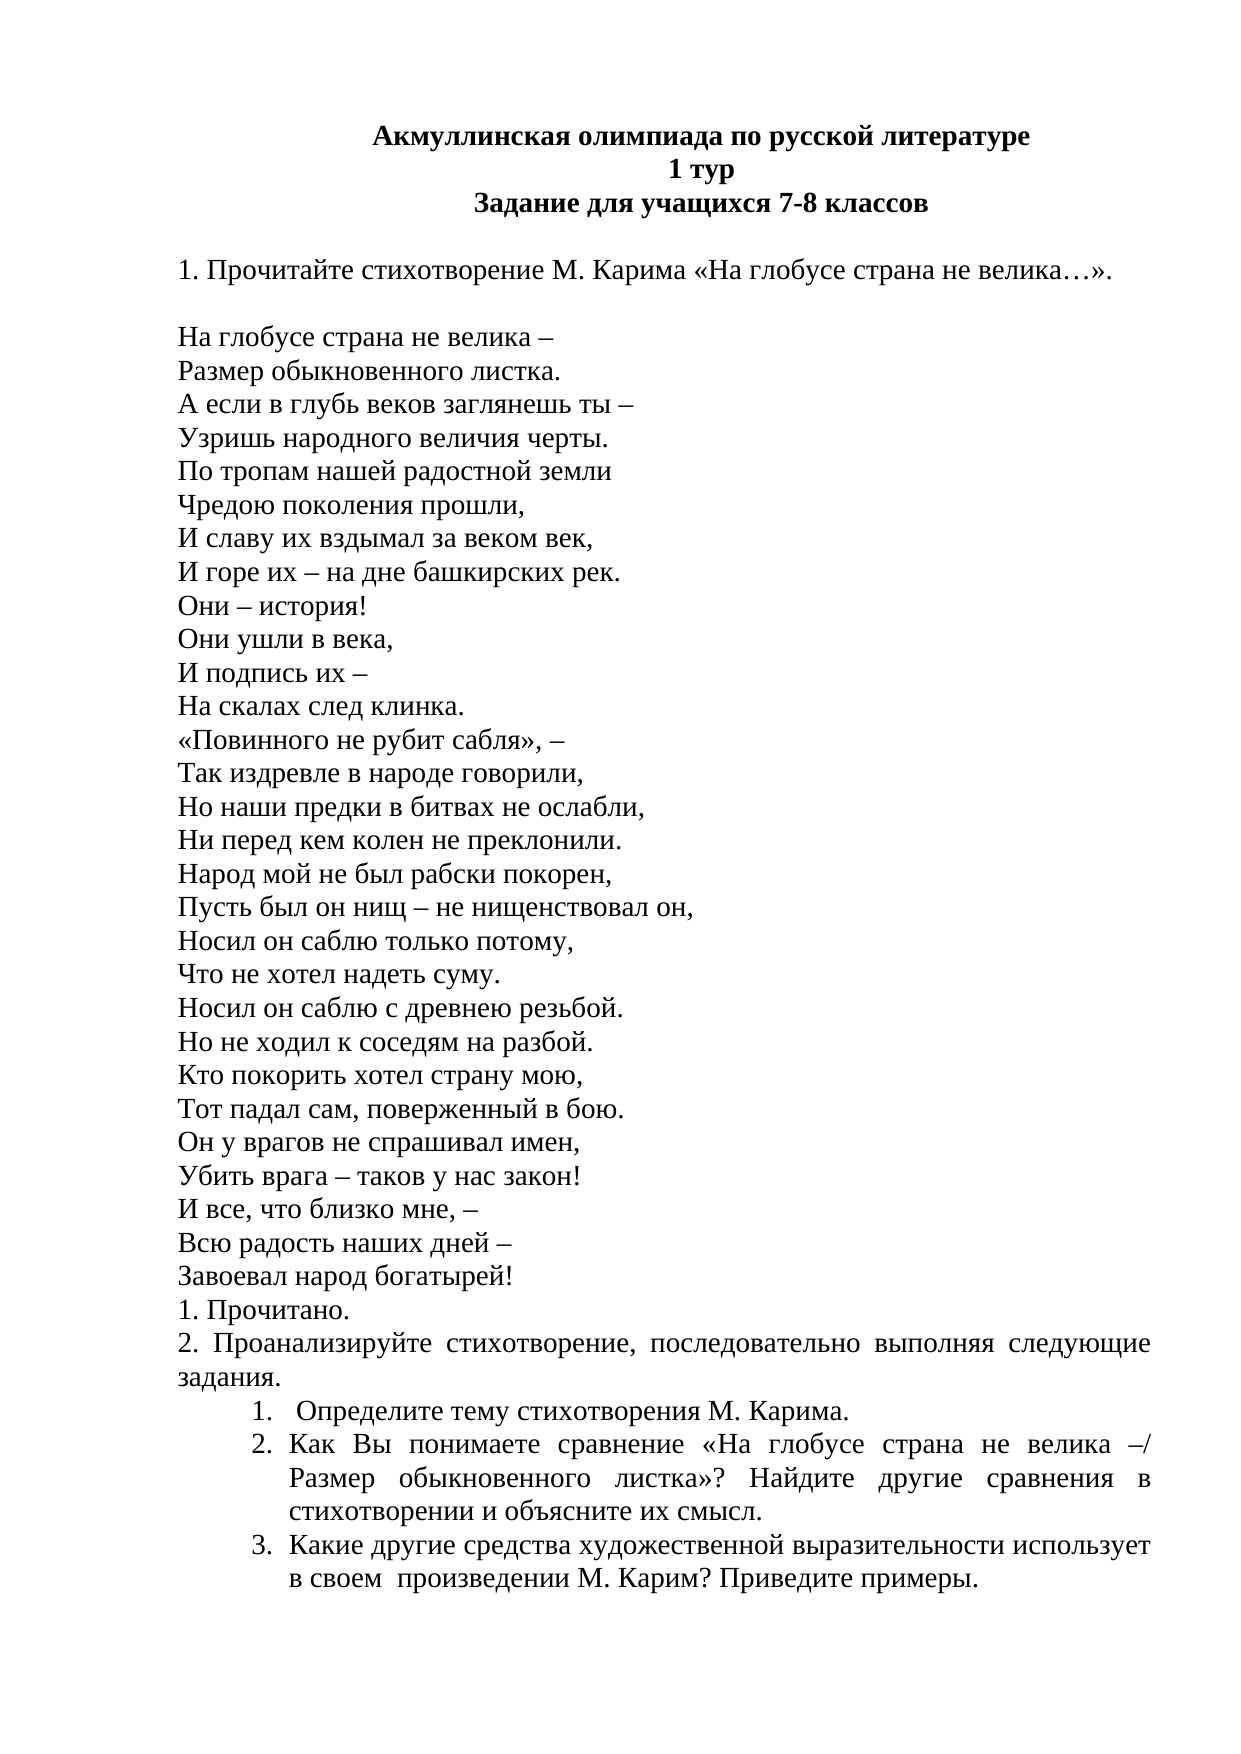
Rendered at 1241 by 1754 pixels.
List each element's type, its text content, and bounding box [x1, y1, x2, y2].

text «Повинного не рубит сабля», – [177, 722, 1152, 755]
text На скалах след клинка. [177, 688, 1152, 722]
text И все, что близко мне, – [177, 1191, 1152, 1225]
text Но наши предки в битвах не ослабли, [177, 789, 1152, 822]
text Всю радость наших дней – [177, 1225, 1152, 1258]
text Носил он саблю с древнею резьбой. [177, 990, 1152, 1024]
text Кто покорить хотел страну мою, [177, 1057, 1152, 1091]
text Убить врага – таков у нас закон! [177, 1158, 1152, 1191]
text Задание для учащихся 7-8 классов [177, 185, 1152, 219]
text Народ мой не был рабски покорен, [177, 856, 1152, 889]
text 1 тур [177, 152, 1152, 185]
text Акмуллинская олимпиада по русской литературе [177, 118, 1152, 152]
text Они ушли в века, [177, 621, 1152, 655]
text Чредою поколения прошли, [177, 487, 1152, 521]
text Он у врагов не спрашивал имен, [177, 1124, 1152, 1158]
text Завоевал народ богатырей! [177, 1258, 1152, 1292]
text А если в глубь веков заглянешь ты – [177, 386, 1152, 420]
text Что не хотел надеть суму. [177, 957, 1152, 990]
text Носил он саблю только потому, [177, 923, 1152, 957]
text Но не ходил к соседям на разбой. [177, 1024, 1152, 1057]
list Как Вы понимаете сравнение «На глобусе страна не велика –/ Размер обыкновенного листка»? Найдите другие сравнения в стихотворении и объясните их смысл. [251, 1426, 1152, 1527]
text 1. Прочитано. [177, 1292, 1152, 1326]
text И горе их – на дне башкирских рек. [177, 554, 1152, 588]
list Какие другие средства художественной выразительности использует в своем произведении М. Карим? Приведите примеры. [251, 1527, 1152, 1594]
text И подпись их – [177, 655, 1152, 688]
text По тропам нашей радостной земли [177, 453, 1152, 487]
text 2. Проанализируйте стихотворение, последовательно выполняя следующие задания. [177, 1326, 1152, 1393]
text И славу их вздымал за веком век, [177, 521, 1152, 554]
text Они – история! [177, 588, 1152, 621]
text Размер обыкновенного листка. [177, 353, 1152, 386]
text 1. Прочитайте стихотворение М. Карима «На глобусе страна не велика…». [177, 252, 1152, 286]
text Так издревле в народе говорили, [177, 755, 1152, 789]
text Пусть был он нищ – не нищенствовал он, [177, 889, 1152, 923]
text Узришь народного величия черты. [177, 420, 1152, 453]
text Тот падал сам, поверженный в бою. [177, 1091, 1152, 1124]
text На глобусе страна не велика – [177, 319, 1152, 353]
text Ни перед кем колен не преклонили. [177, 822, 1152, 856]
list Определите тему стихотворения М. Карима. [251, 1393, 1152, 1426]
